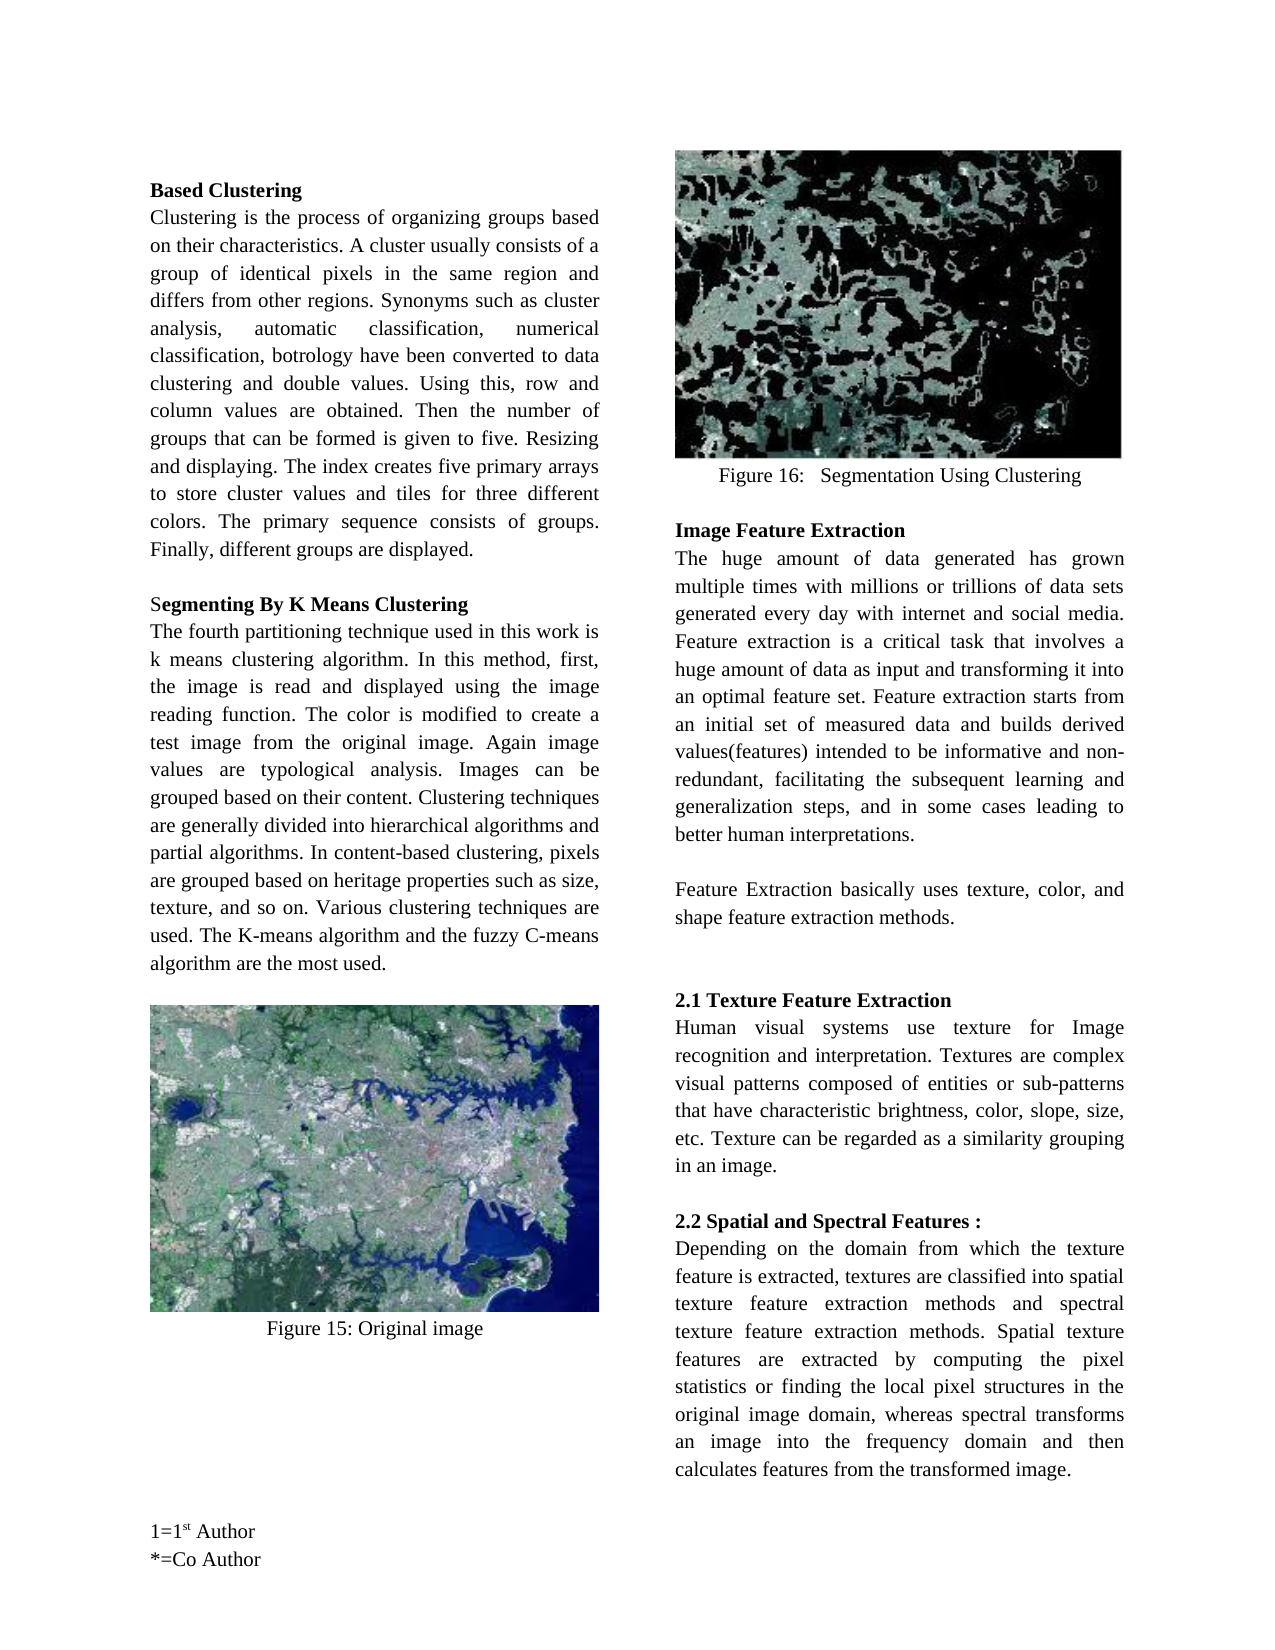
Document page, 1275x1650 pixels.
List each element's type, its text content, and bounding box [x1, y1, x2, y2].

text Figure 15: Original image [150, 1316, 600, 1340]
text 2.2 Spatial and Spectral Features : [675, 1208, 1125, 1233]
text Depending on the domain from which the texture feature is extracted, textures are classified into spatial texture feature extraction methods and spectral texture feature extraction methods. Spatial texture features are extracted by computing the pixel statistics or finding the local pixel structures in the original image domain, whereas spectral transforms an image into the frequency domain and then calculates features from the transformed image. [675, 1236, 1125, 1481]
picture [150, 1005, 600, 1312]
text The fourth partitioning technique used in this work is k means clustering algorithm. In this method, first, the image is read and displayed using the image reading function. The color is modified to create a test image from the original image. Again image values ​​are typological analysis. Images can be grouped based on their content. Clustering techniques are generally divided into hierarchical algorithms and partial algorithms. In content-based clustering, pixels are grouped based on heritage properties such as size, texture, and so on. Various clustering techniques are used. The K-means algorithm and the fuzzy C-means algorithm are the most used. [150, 619, 600, 974]
text The huge amount of data generated has grown multiple times with millions or trillions of data sets generated every day with internet and social media. Feature extraction is a critical task that involves a huge amount of data as input and transforming it into an optimal feature set. Feature extraction starts from an initial set of measured data and builds derived values(features) intended to be informative and non-redundant, facilitating the subsequent learning and generalization steps, and in some cases leading to better human interpretations. [675, 546, 1125, 846]
text Human visual systems use texture for Image recognition and interpretation. Textures are complex visual patterns composed of entities or sub-patterns that have characteristic brightness, color, slope, size, etc. Texture can be regarded as a similarity grouping in an image. [675, 1015, 1125, 1177]
picture [675, 150, 1125, 460]
text Image Feature Extraction [675, 518, 1125, 542]
text Clustering is the process of organizing groups based on their characteristics. A cluster usually consists of a group of identical pixels in the same region and differs from other regions. Synonyms such as cluster analysis, automatic classification, numerical classification, botrology have been converted to data clustering and double values. Using this, row and column values ​​are obtained. Then the number of groups that can be formed is given to five. Resizing and displaying. The index creates five primary arrays to store cluster values and tiles for three different colors. The primary sequence consists of groups. Finally, different groups are displayed. [150, 205, 600, 561]
text Feature Extraction basically uses texture, color, and shape feature extraction methods. [675, 877, 1125, 929]
text Segmenting By K Means Clustering [150, 592, 600, 616]
text Based Clustering [150, 178, 600, 202]
text 2.1 Texture Feature Extraction [675, 988, 1125, 1012]
text Figure 16: Segmentation Using Clustering [675, 463, 1125, 487]
